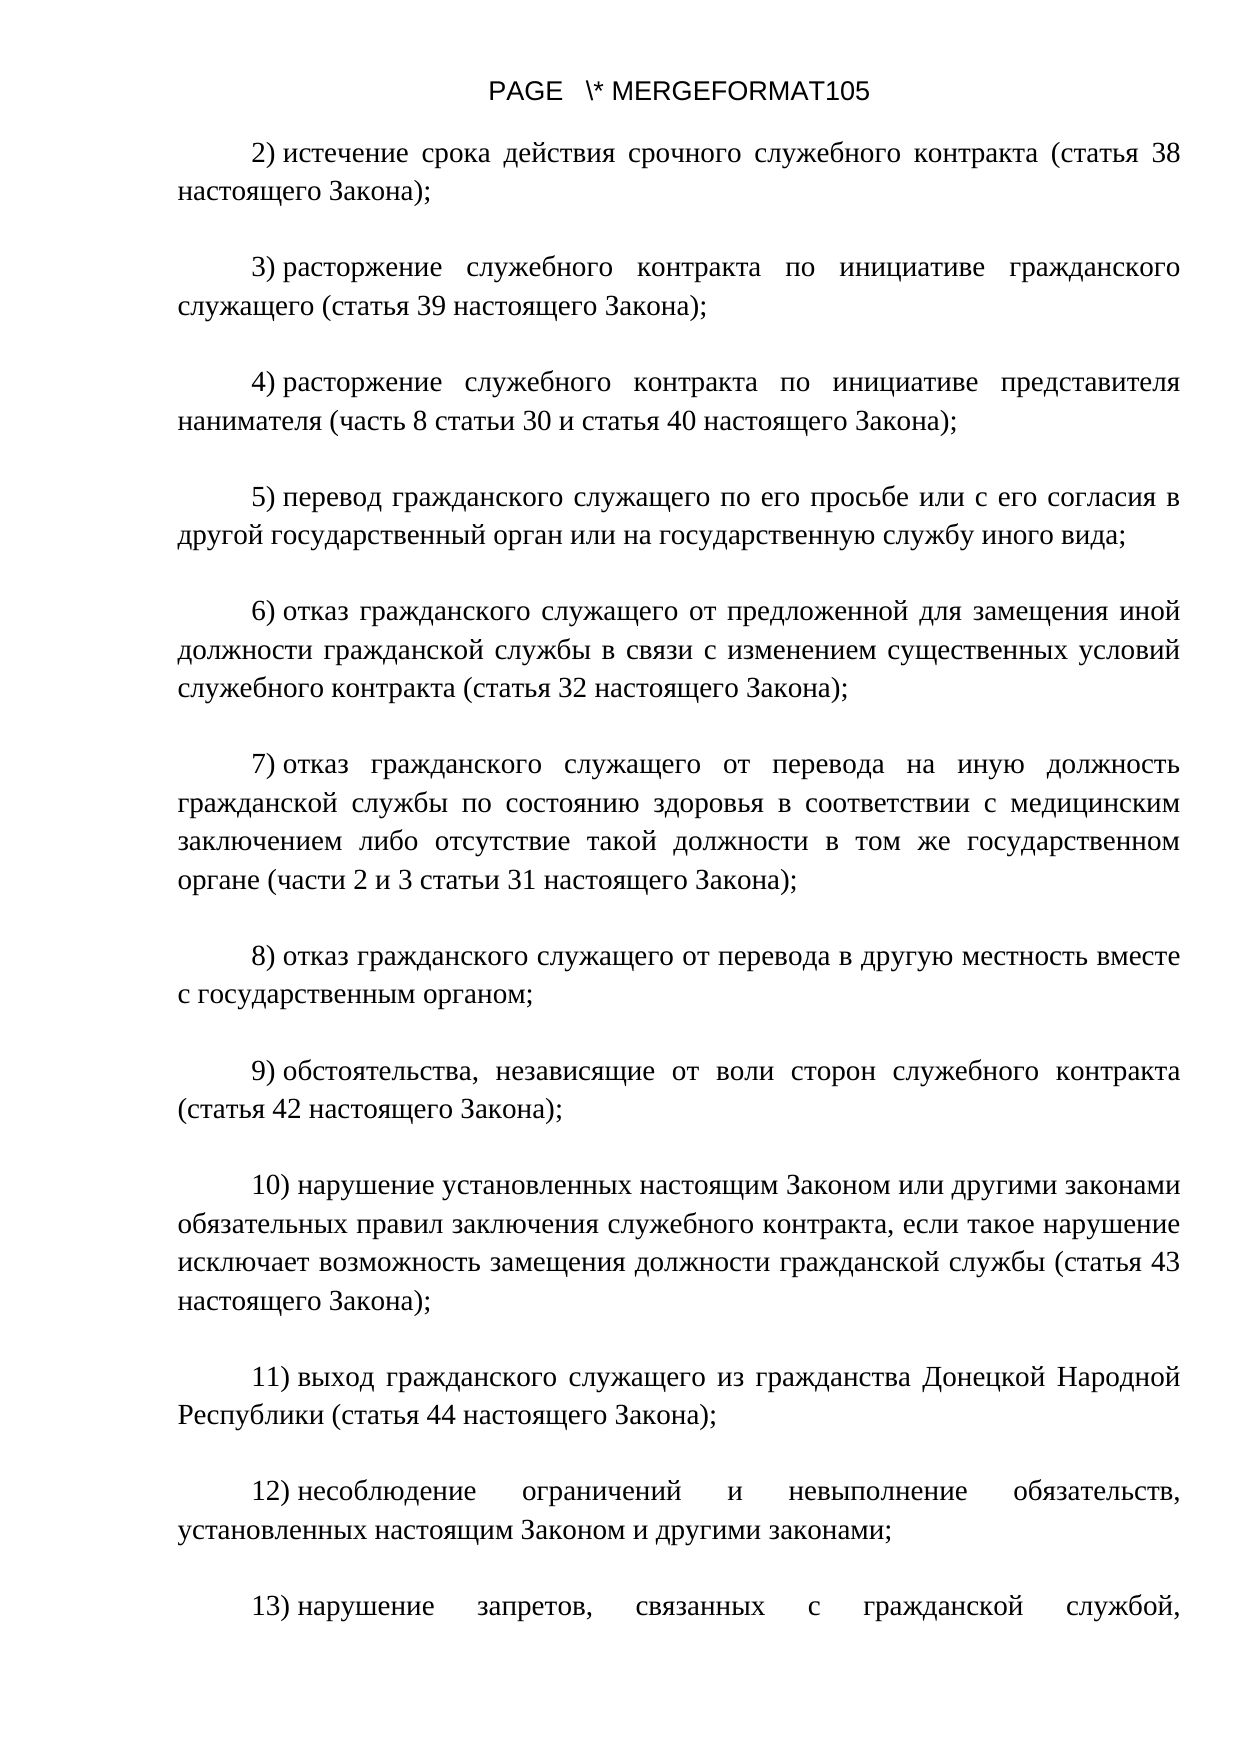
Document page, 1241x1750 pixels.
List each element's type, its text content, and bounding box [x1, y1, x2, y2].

text 7) отказ гражданского служащего от перевода на иную должность гражданской службы по состоянию здоровья в соответствии с медицинским заключением либо отсутствие такой должности в том же государственном органе (части 2 и 3 статьи 31 настоящего Закона); [177, 746, 1181, 896]
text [177, 1588, 1181, 1622]
text 9) обстоятельства, независящие от воли сторон служебного контракта (статья 42 настоящего Закона); [177, 1053, 1181, 1125]
text 6) отказ гражданского служащего от предложенной для замещения иной должности гражданской службы в связи с изменением существенных условий служебного контракта (статья 32 настоящего Закона); [177, 593, 1181, 704]
text 10) нарушение установленных настоящим Законом или другими законами обязательных правил заключения служебного контракта, если такое нарушение исключает возможность замещения должности гражданской службы (статья 43 настоящего Закона); [177, 1167, 1181, 1316]
text 8) отказ гражданского служащего от перевода в другую местность вместе с государственным органом; [177, 938, 1181, 1010]
text 2) истечение срока действия срочного служебного контракта (статья 38 настоящего Закона); [177, 135, 1181, 207]
text 11) выход гражданского служащего из гражданства Донецкой Народной Республики (статья 44 настоящего Закона); [177, 1359, 1181, 1431]
text 3) расторжение служебного контракта по инициативе гражданского служащего (статья 39 настоящего Закона); [177, 249, 1181, 322]
text 4) расторжение служебного контракта по инициативе представителя нанимателя (часть 8 статьи 30 и статья 40 настоящего Закона); [177, 364, 1181, 436]
text 5) перевод гражданского служащего по его просьбе или с его согласия в другой государственный орган или на государственную службу иного вида; [177, 479, 1181, 551]
text 12) несоблюдение ограничений и невыполнение обязательств, установленных настоящим Законом и другими законами; [177, 1473, 1181, 1546]
